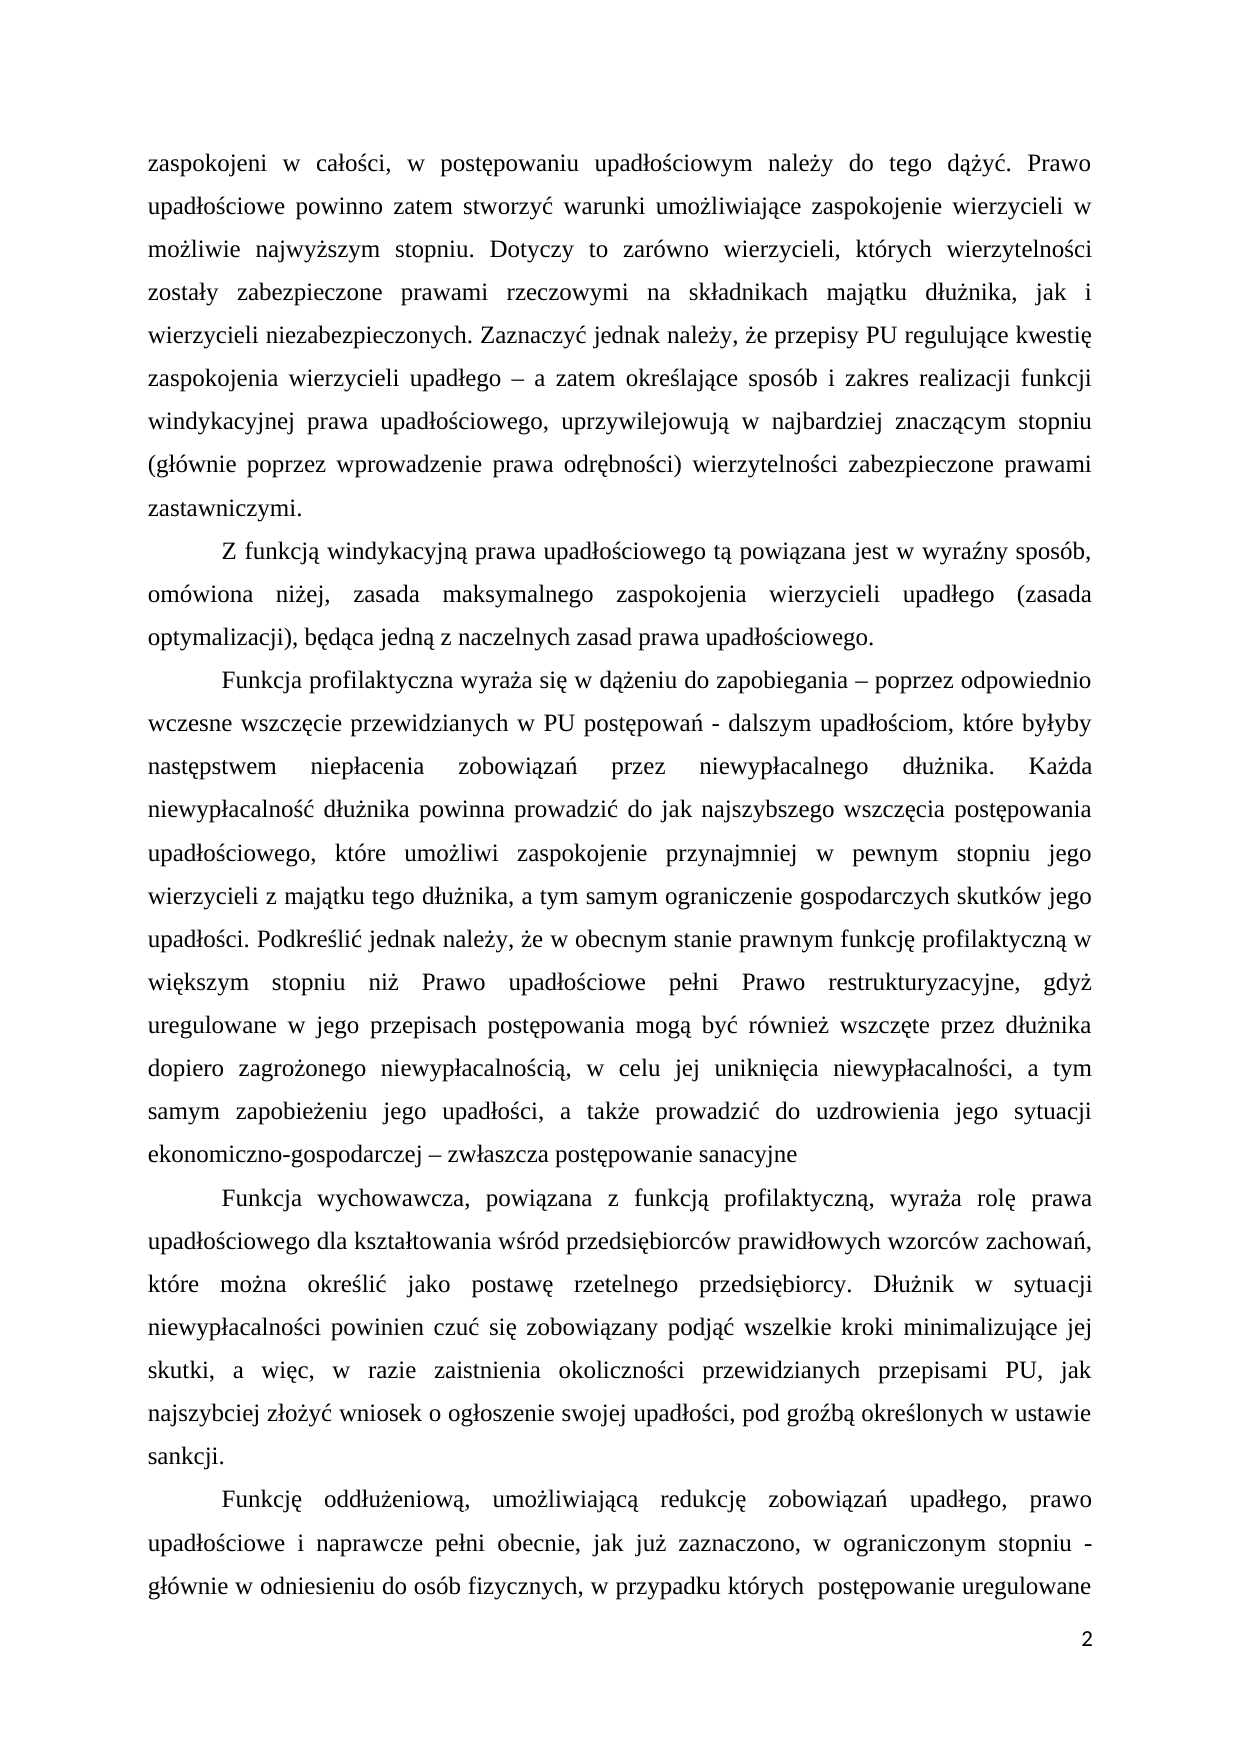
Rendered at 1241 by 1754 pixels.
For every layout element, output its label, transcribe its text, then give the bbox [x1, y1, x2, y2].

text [148, 148, 1093, 521]
text Funkcja wychowawcza, powiązana z funkcją profilaktyczną, wyraża rolę prawa upadłościowego dla kształtowania wśród przedsiębiorców prawidłowych wzorców zachowań, które można określić jako postawę rzetelnego przedsiębiorcy. Dłużnik w sytuacji niewypłacalności powinien czuć się zobowiązany podjąć wszelkie kroki minimalizujące jej skutki, a więc, w razie zaistnienia okoliczności przewidzianych przepisami PU, jak najszybciej złożyć wniosek o ogłoszenie swojej upadłości, pod groźbą określonych w ustawie sankcji. [148, 1183, 1093, 1470]
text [148, 1484, 1093, 1599]
text Z funkcją windykacyjną prawa upadłościowego tą powiązana jest w wyraźny sposób, omówiona niżej, zasada maksymalnego zaspokojenia wierzycieli upadłego (zasada optymalizacji), będąca jedną z naczelnych zasad prawa upadłościowego. [148, 536, 1093, 651]
text Funkcja profilaktyczna wyraża się w dążeniu do zapobiegania – poprzez odpowiednio wczesne wszczęcie przewidzianych w PU postępowań - dalszym upadłościom, które byłyby następstwem niepłacenia zobowiązań przez niewypłacalnego dłużnika. Każda niewypłacalność dłużnika powinna prowadzić do jak najszybszego wszczęcia postępowania upadłościowego, które umożliwi zaspokojenie przynajmniej w pewnym stopniu jego wierzycieli z majątku tego dłużnika, a tym samym ograniczenie gospodarczych skutków jego upadłości. Podkreślić jednak należy, że w obecnym stanie prawnym funkcję profilaktyczną w większym stopniu niż Prawo upadłościowe pełni Prawo restrukturyzacyjne, gdyż uregulowane w jego przepisach postępowania mogą być również wszczęte przez dłużnika dopiero zagrożonego niewypłacalnością, w celu jej uniknięcia niewypłacalności, a tym samym zapobieżeniu jego upadłości, a także prowadzić do uzdrowienia jego sytuacji ekonomiczno-gospodarczej – zwłaszcza postępowanie sanacyjne [148, 665, 1093, 1168]
